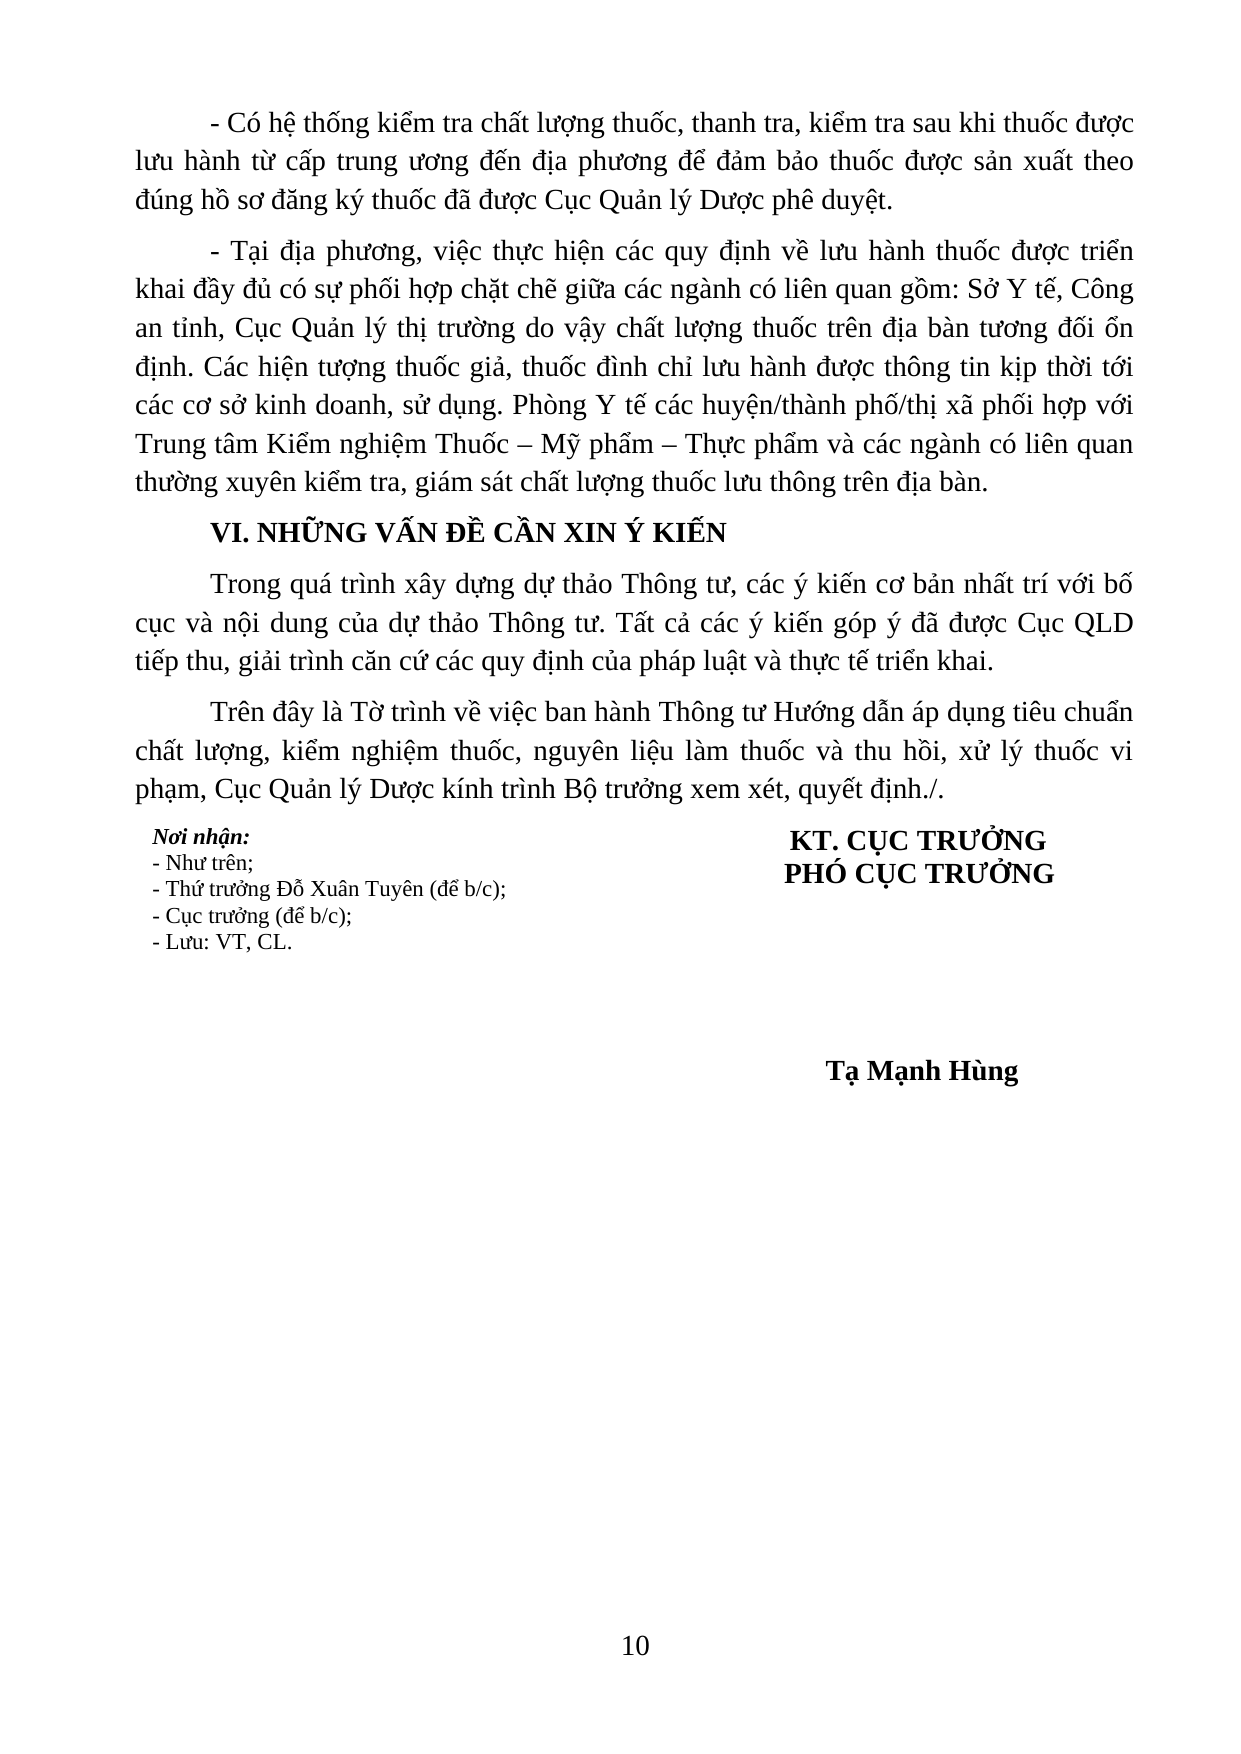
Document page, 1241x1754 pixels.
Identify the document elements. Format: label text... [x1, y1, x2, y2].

table_header Nơi nhận: - Như trên; - Thứ trưởng Đỗ Xuân Tuyên (để b/c); - Cục trưởng (để b/c); - Lưu: VT, CL. [141, 823, 598, 1086]
text VI. NHỮNG VẤN ĐỀ CẦN XIN Ý KIẾN [135, 515, 1135, 549]
text - Có hệ thống kiểm tra chất lượng thuốc, thanh tra, kiểm tra sau khi thuốc được lưu hành từ cấp trung ương đến địa phương để đảm bảo thuốc được sản xuất theo đúng hồ sơ đăng ký thuốc đã được Cục Quản lý Dược phê duyệt. [135, 105, 1135, 216]
text - Tại địa phương, việc thực hiện các quy định về lưu hành thuốc được triển khai đầy đủ có sự phối hợp chặt chẽ giữa các ngành có liên quan gồm: Sở Y tế, Công an tỉnh, Cục Quản lý thị trường do vậy chất lượng thuốc trên địa bàn tương đối ổn định. Các hiện tượng thuốc giả, thuốc đình chỉ lưu hành được thông tin kịp thời tới các cơ sở kinh doanh, sử dụng. Phòng Y tế các huyện/thành phố/thị xã phối hợp với Trung tâm Kiểm nghiệm Thuốc – Mỹ phẩm – Thực phẩm và các ngành có liên quan thường xuyên kiểm tra, giám sát chất lượng thuốc lưu thông trên địa bàn. [135, 233, 1135, 498]
text Trên đây là Tờ trình về việc ban hành Thông tư Hướng dẫn áp dụng tiêu chuẩn chất lượng, kiểm nghiệm thuốc, nguyên liệu làm thuốc và thu hồi, xử lý thuốc vi phạm, Cục Quản lý Dược kính trình Bộ trưởng xem xét, quyết định./. [135, 694, 1135, 805]
table_header KT. CỤC TRƯỞNG PHÓ CỤC TRƯỞNG Tạ Mạnh Hùng [598, 823, 1129, 1086]
text Trong quá trình xây dựng dự thảo Thông tư, các ý kiến cơ bản nhất trí với bố cục và nội dung của dự thảo Thông tư. Tất cả các ý kiến góp ý đã được Cục QLD tiếp thu, giải trình căn cứ các quy định của pháp luật và thực tế triển khai. [135, 566, 1135, 677]
